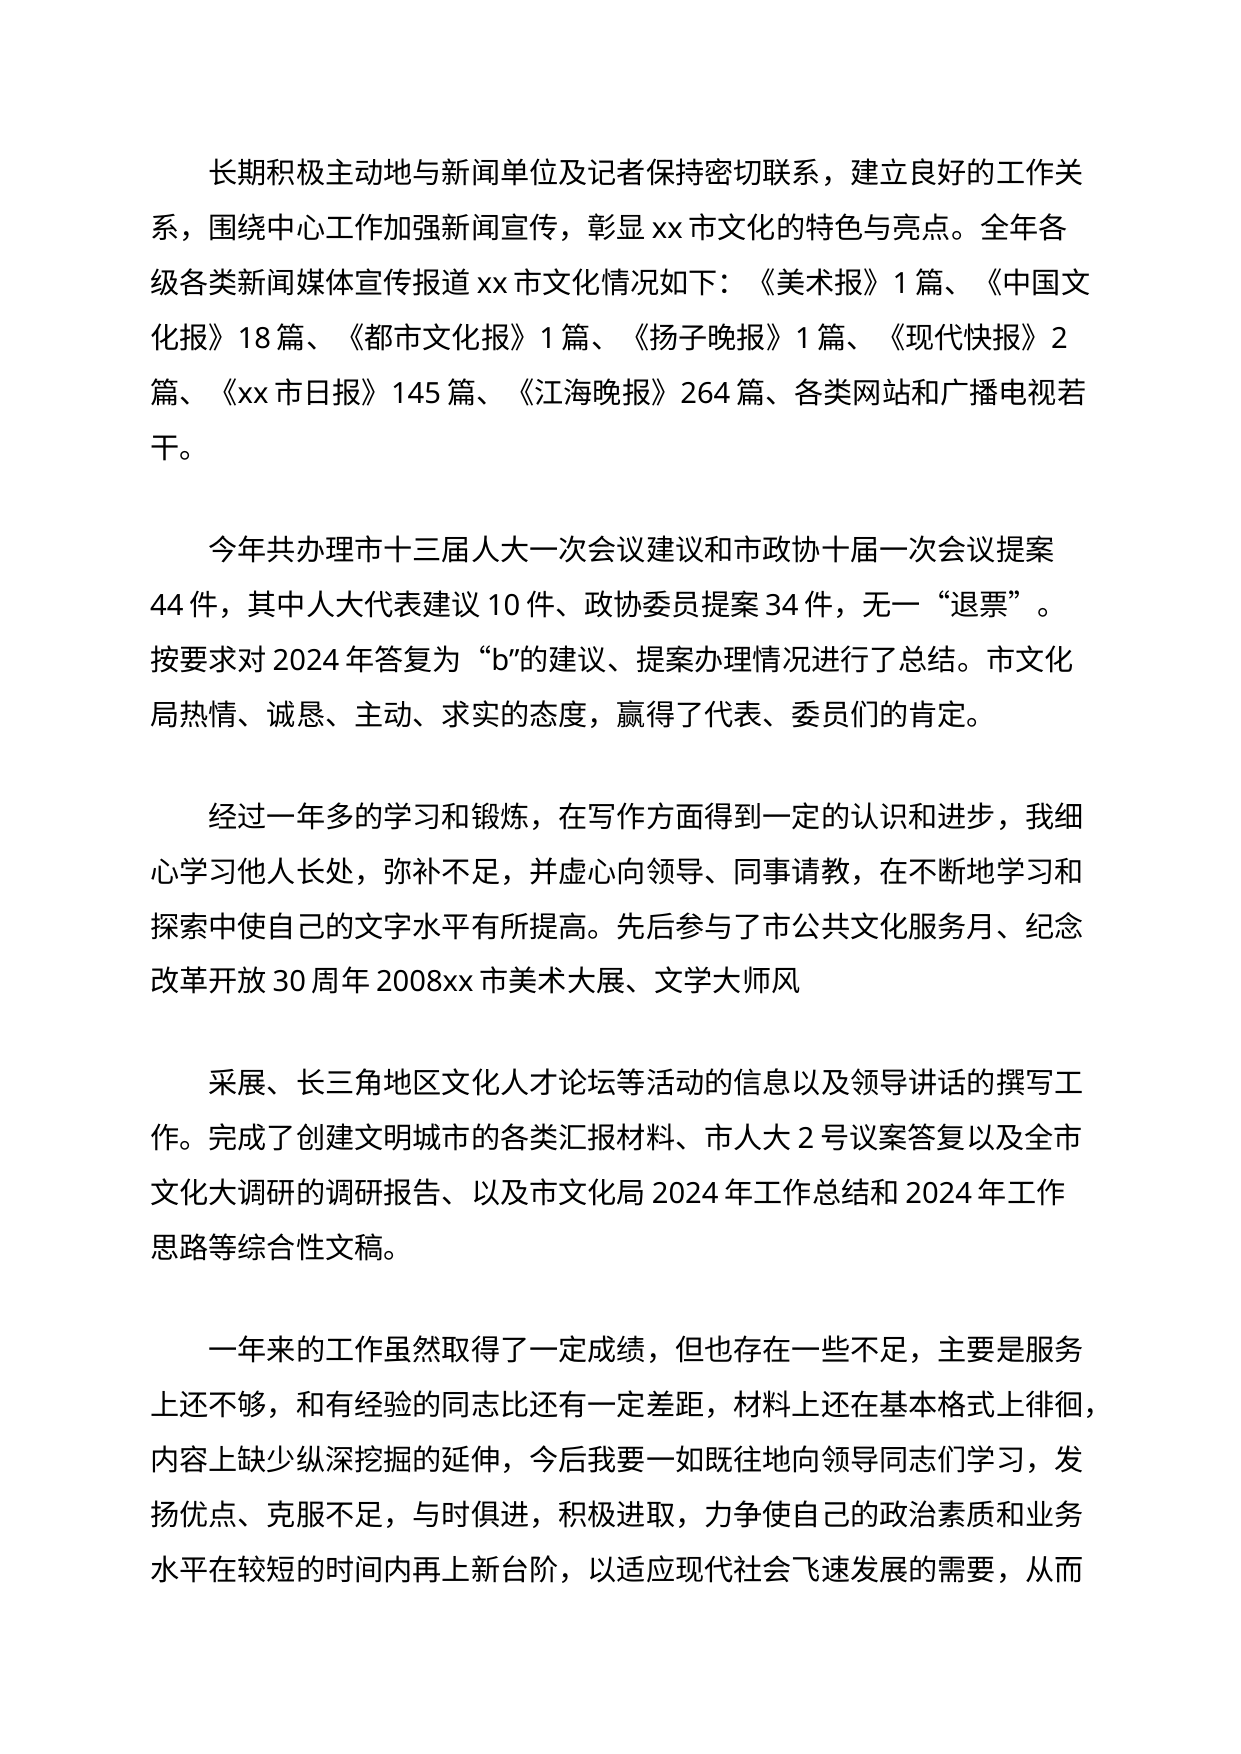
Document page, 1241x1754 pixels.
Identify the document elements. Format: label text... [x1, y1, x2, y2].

text 经过一年多的学习和锻炼，在写作方面得到一定的认识和进步，我细心学习他人长处，弥补不足，并虚心向领导、同事请教，在不断地学习和探索中使自己的文字水平有所提高。先后参与了市公共文化服务月、纪念改革开放30周年2008xx市美术大展、文学大师风 [150, 793, 1090, 1000]
text 长期积极主动地与新闻单位及记者保持密切联系，建立良好的工作关系，围绕中心工作加强新闻宣传，彰显xx市文化的特色与亮点。全年各级各类新闻媒体宣传报道xx市文化情况如下：《美术报》1篇、《中国文化报》18篇、《都市文化报》1篇、《扬子晚报》1篇、《现代快报》2篇、《xx市日报》145篇、《江海晚报》264篇、各类网站和广播电视若干。 [150, 150, 1090, 467]
text 采展、长三角地区文化人才论坛等活动的信息以及领导讲话的撰写工作。完成了创建文明城市的各类汇报材料、市人大2号议案答复以及全市文化大调研的调研报告、以及市文化局2024年工作总结和2024年工作思路等综合性文稿。 [150, 1060, 1090, 1267]
text 今年共办理市十三届人大一次会议建议和市政协十届一次会议提案44件，其中人大代表建议10件、政协委员提案34件，无一“退票”。按要求对2024年答复为“b”的建议、提案办理情况进行了总结。市文化局热情、诚恳、主动、求实的态度，赢得了代表、委员们的肯定。 [150, 527, 1090, 734]
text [150, 1327, 1090, 1588]
